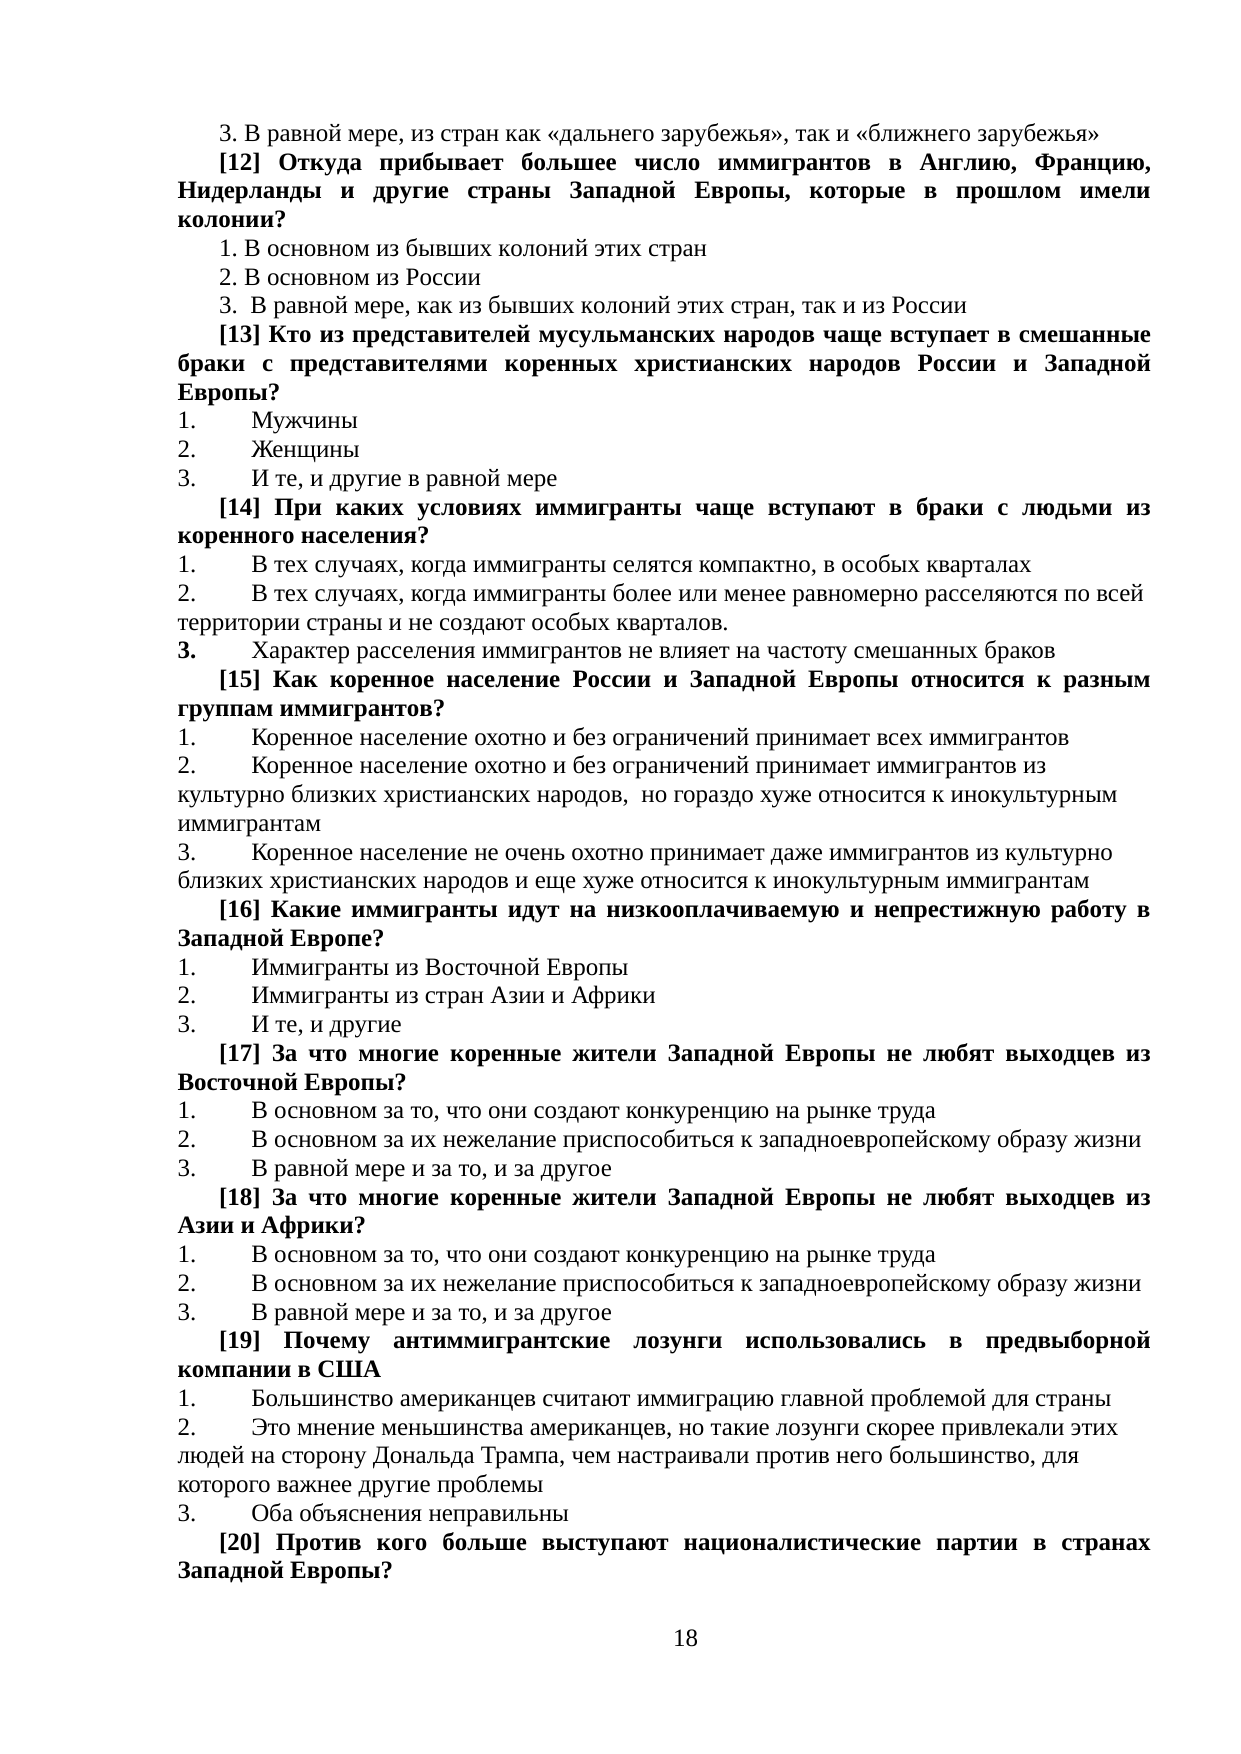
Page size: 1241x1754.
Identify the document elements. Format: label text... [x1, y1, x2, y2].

list В основном за их нежелание приспособиться к западноевропейскому образу жизни [177, 1124, 1152, 1153]
list Оба объяснения неправильны [177, 1498, 1152, 1527]
list В основном за то, что они создают конкуренцию на рынке труда [177, 1096, 1152, 1124]
list Женщины [177, 434, 1152, 463]
list И те, и другие в равной мере [177, 463, 1152, 492]
list В равной мере и за то, и за другое [177, 1153, 1152, 1182]
list В тех случаях, когда иммигранты более или менее равномерно расселяются по всей территории страны и не создают особых кварталов. [177, 578, 1152, 636]
text [20] Против кого больше выступают националистические партии в странах Западной Европы? [177, 1527, 1152, 1584]
list В основном за то, что они создают конкуренцию на рынке труда [177, 1239, 1152, 1268]
text [18] За что многие коренные жители Западной Европы не любят выходцев из Азии и Африки? [177, 1182, 1152, 1239]
text [14] При каких условиях иммигранты чаще вступают в браки с людьми из коренного населения? [177, 492, 1152, 549]
text [16] Какие иммигранты идут на низкооплачиваемую и непрестижную работу в Западной Европе? [177, 894, 1152, 952]
list Иммигранты из Восточной Европы [177, 952, 1152, 981]
text [19] Почему антиммигрантские лозунги использовались в предвыборной компании в США [177, 1326, 1152, 1383]
list Иммигранты из стран Азии и Африки [177, 981, 1152, 1009]
text 2. В основном из России [177, 262, 1152, 291]
list Коренное население не очень охотно принимает даже иммигрантов из культурно близких христианских народов и еще хуже относится к инокультурным иммигрантам [177, 837, 1152, 894]
list Мужчины [177, 406, 1152, 434]
list В тех случаях, когда иммигранты селятся компактно, в особых кварталах [177, 549, 1152, 578]
text [13] Кто из представителей мусульманских народов чаще вступает в смешанные браки с представителями коренных христианских народов России и Западной Европы? [177, 319, 1152, 406]
list В равной мере и за то, и за другое [177, 1297, 1152, 1326]
list Большинство американцев считают иммиграцию главной проблемой для страны [177, 1383, 1152, 1412]
text 3. В равной мере, из стран как «дальнего зарубежья», так и «ближнего зарубежья» [177, 118, 1152, 147]
text 1. В основном из бывших колоний этих стран [177, 233, 1152, 262]
text [17] За что многие коренные жители Западной Европы не любят выходцев из Восточной Европы? [177, 1038, 1152, 1096]
text 3. В равной мере, как из бывших колоний этих стран, так и из России [177, 291, 1152, 319]
text [12] Откуда прибывает большее число иммигрантов в Англию, Францию, Нидерланды и другие страны Западной Европы, которые в прошлом имели колонии? [177, 147, 1152, 233]
text [15] Как коренное население России и Западной Европы относится к разным группам иммигрантов? [177, 664, 1152, 722]
list В основном за их нежелание приспособиться к западноевропейскому образу жизни [177, 1268, 1152, 1297]
list Коренное население охотно и без ограничений принимает всех иммигрантов [177, 722, 1152, 751]
list Характер расселения иммигрантов не влияет на частоту смешанных браков [177, 636, 1152, 664]
list Коренное население охотно и без ограничений принимает иммигрантов из культурно близких христианских народов, но гораздо хуже относится к инокультурным иммигрантам [177, 751, 1152, 837]
list И те, и другие [177, 1009, 1152, 1038]
list Это мнение меньшинства американцев, но такие лозунги скорее привлекали этих людей на сторону Дональда Трампа, чем настраивали против него большинство, для которого важнее другие проблемы [177, 1412, 1152, 1498]
